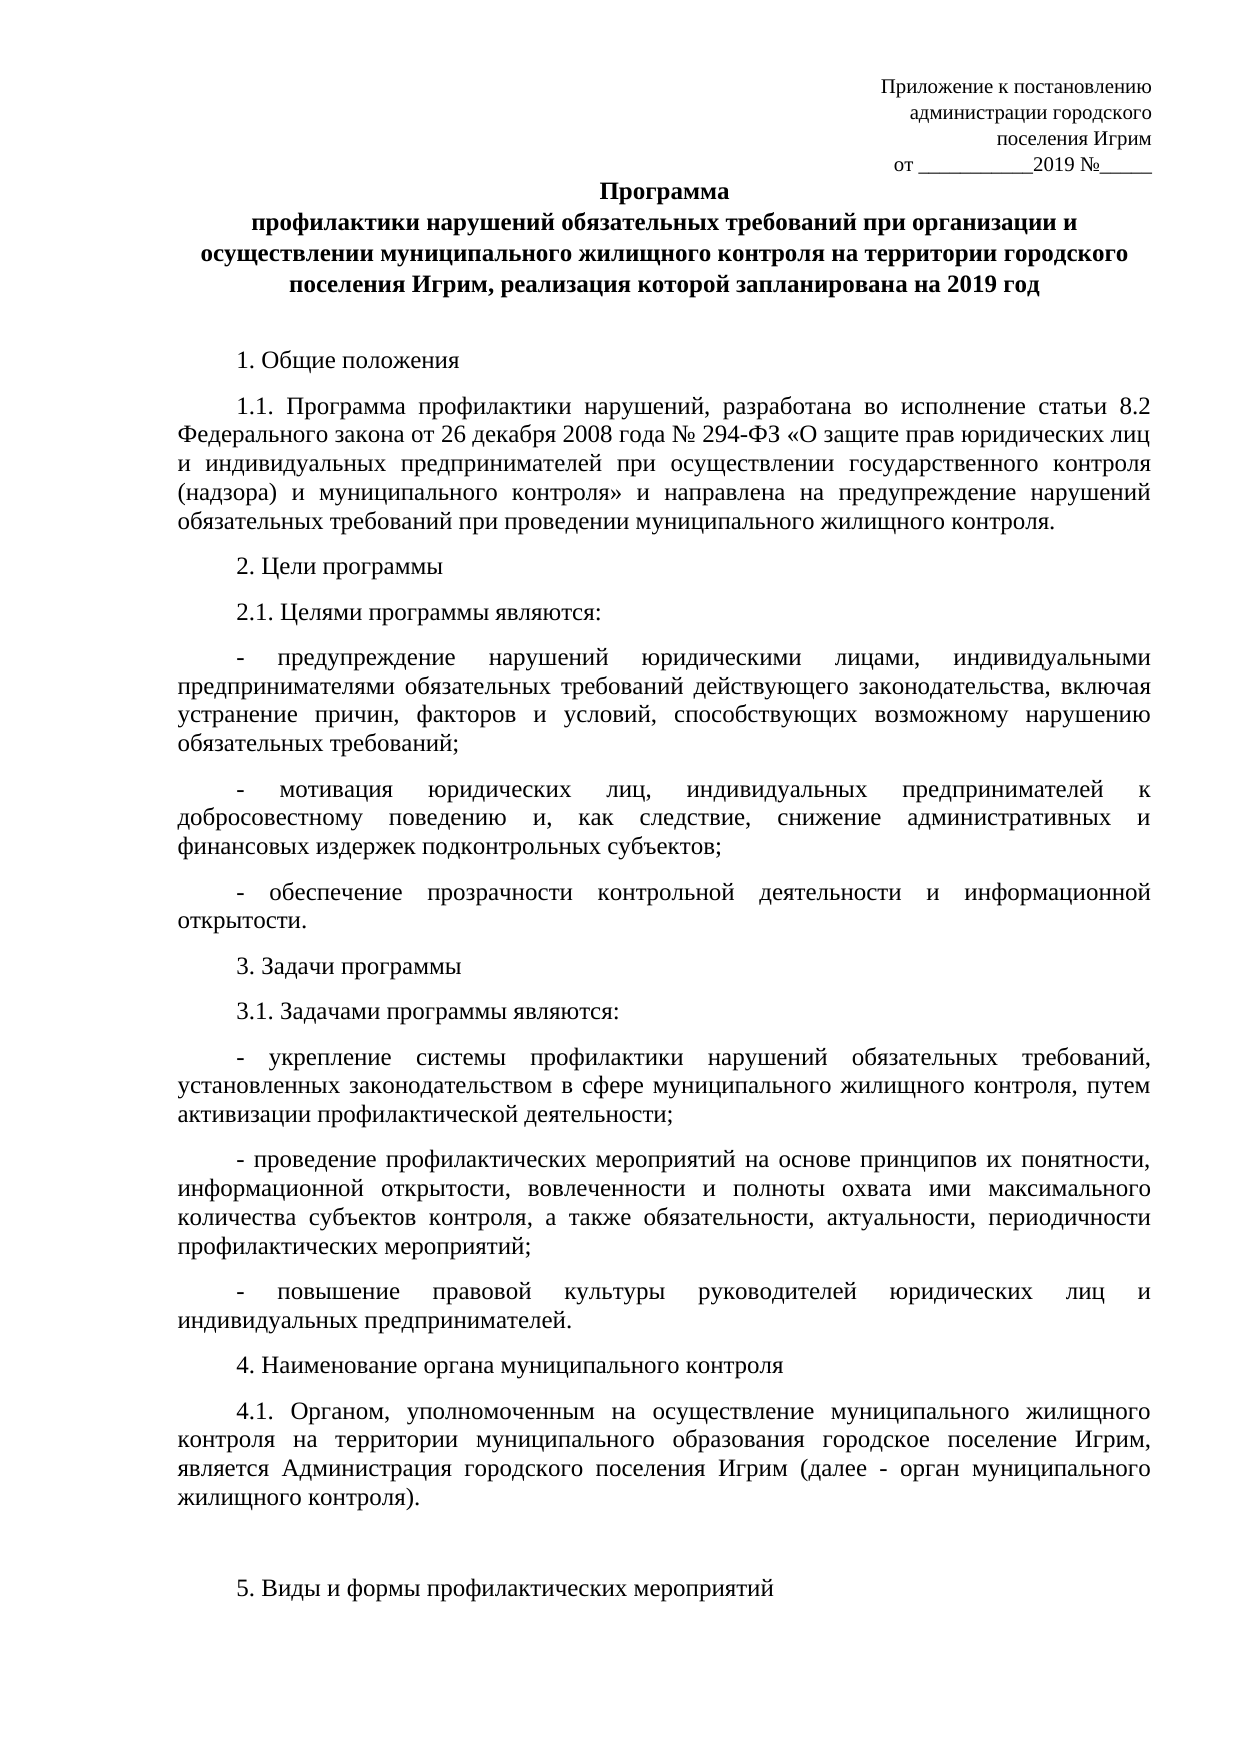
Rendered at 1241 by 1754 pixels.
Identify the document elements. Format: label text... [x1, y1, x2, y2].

text - повышение правовой культуры руководителей юридических лиц и индивидуальных предпринимателей. [177, 1276, 1152, 1334]
text 2.1. Целями программы являются: [177, 597, 1152, 625]
text 4. Наименование органа муниципального контроля [177, 1350, 1152, 1379]
text 1. Общие положения [177, 345, 1152, 374]
text - проведение профилактических мероприятий на основе принципов их понятности, информационной открытости, вовлеченности и полноты охвата ими максимального количества субъектов контроля, а также обязательности, актуальности, периодичности профилактических мероприятий; [177, 1144, 1152, 1259]
text поселения Игрим [177, 126, 1152, 150]
text - предупреждение нарушений юридическими лицами, индивидуальными предпринимателями обязательных требований действующего законодательства, включая устранение причин, факторов и условий, способствующих возможному нарушению обязательных требований; [177, 642, 1152, 757]
text 2. Цели программы [177, 551, 1152, 580]
text - мотивация юридических лиц, индивидуальных предпринимателей к добросовестному поведению и, как следствие, снижение административных и финансовых издержек подконтрольных субъектов; [177, 774, 1152, 860]
text 1.1. Программа профилактики нарушений, разработана во исполнение статьи 8.2 Федерального закона от 26 декабря 2008 года № 294-ФЗ «О защите прав юридических лиц и индивидуальных предпринимателей при осуществлении государственного контроля (надзора) и муниципального контроля» и направлена на предупреждение нарушений обязательных требований при проведении муниципального жилищного контроля. [177, 391, 1152, 534]
text 3.1. Задачами программы являются: [177, 996, 1152, 1025]
text - обеспечение прозрачности контрольной деятельности и информационной открытости. [177, 877, 1152, 934]
text Приложение к постановлению [177, 74, 1152, 98]
text 5. Виды и формы профилактических мероприятий [177, 1573, 1152, 1602]
text профилактики нарушений обязательных требований при организации и осуществлении муниципального жилищного контроля на территории городского поселения Игрим, реализация которой запланирована на 2019 год [177, 207, 1152, 298]
text 4.1. Органом, уполномоченным на осуществление муниципального жилищного контроля на территории муниципального образования городское поселение Игрим, является Администрация городского поселения Игрим (далее - орган муниципального жилищного контроля). [177, 1396, 1152, 1511]
text 3. Задачи программы [177, 951, 1152, 979]
text от ___________2019 №_____ [177, 152, 1152, 176]
text - укрепление системы профилактики нарушений обязательных требований, установленных законодательством в сфере муниципального жилищного контроля, путем активизации профилактической деятельности; [177, 1042, 1152, 1128]
text Программа [177, 176, 1152, 204]
text администрации городского [177, 100, 1152, 124]
